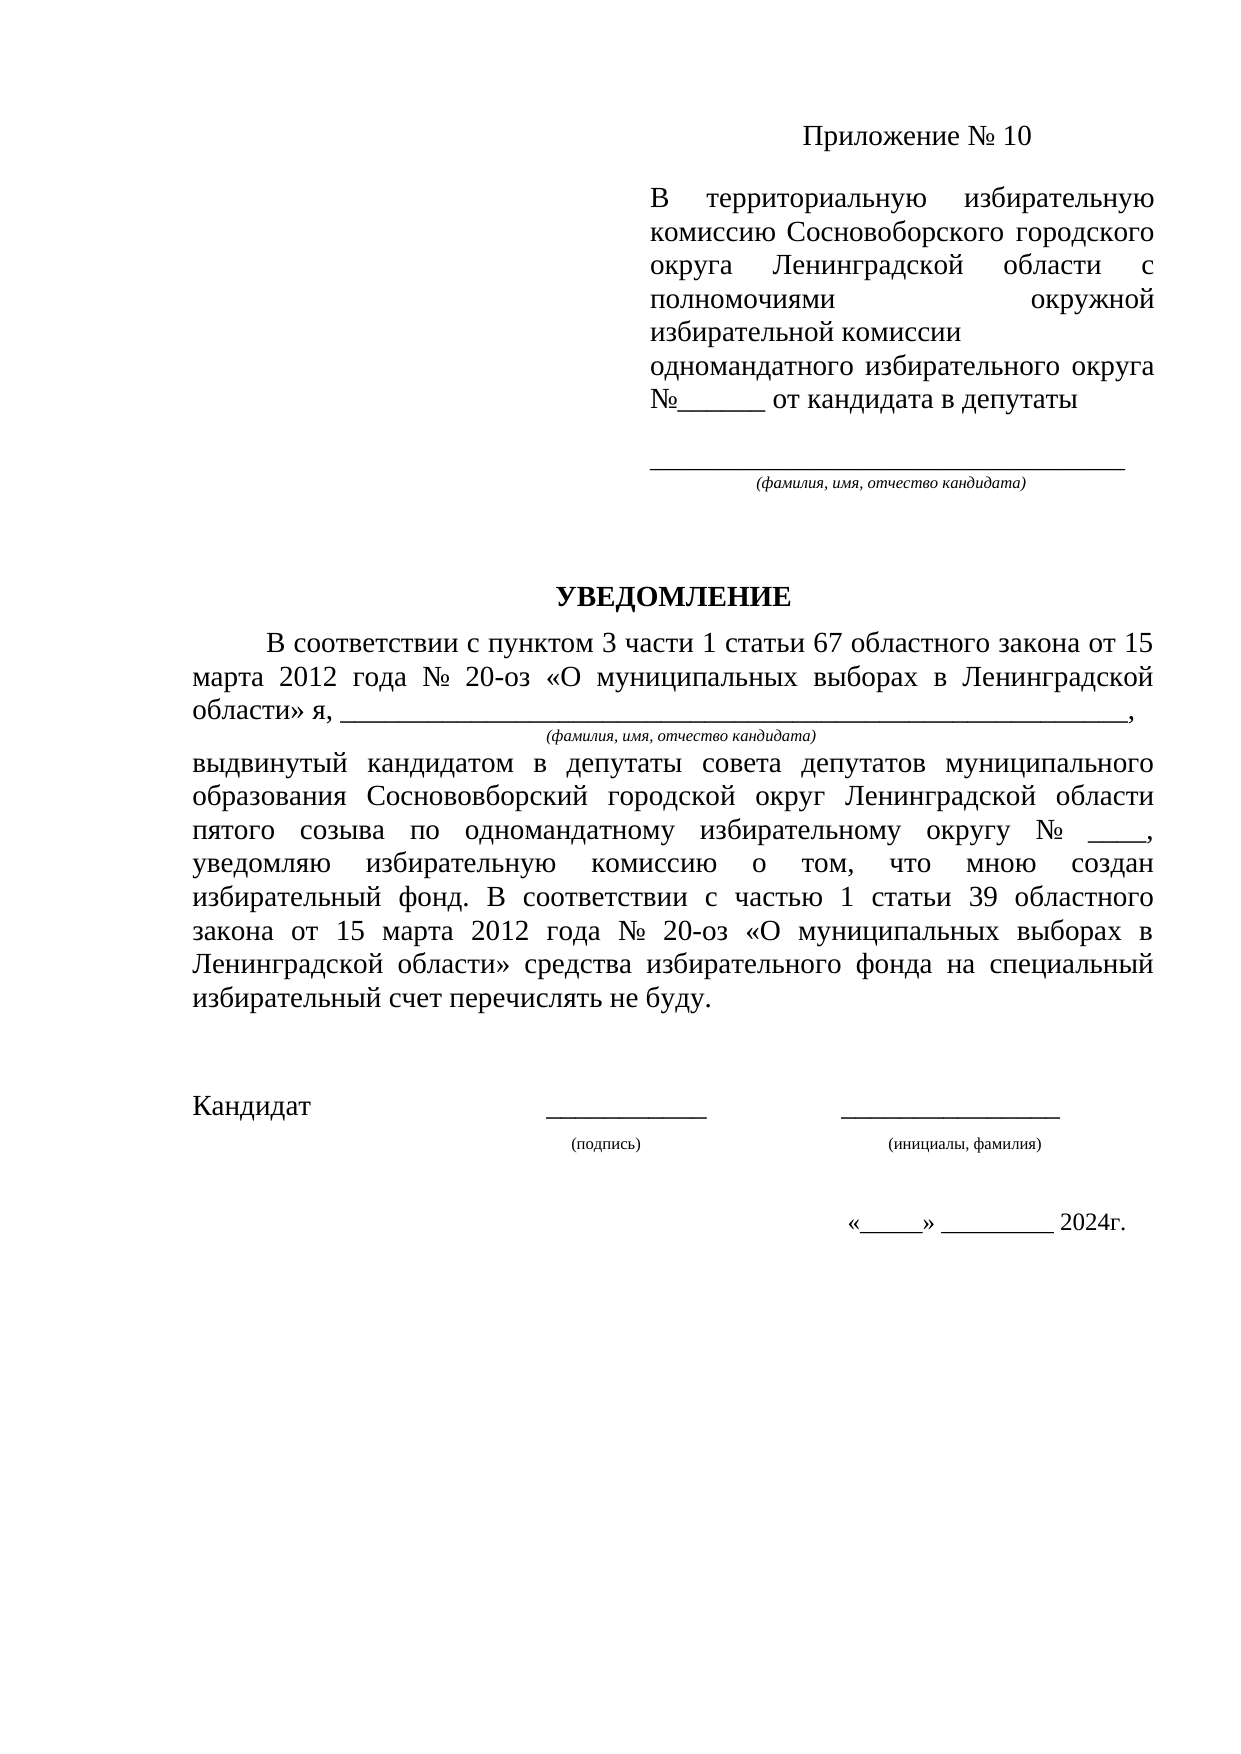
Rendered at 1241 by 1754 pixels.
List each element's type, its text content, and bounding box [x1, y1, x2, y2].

text ______________________________________ [650, 444, 1155, 473]
text Кандидат ___________ _______________ [192, 1088, 1155, 1122]
text УВЕДОМЛЕНИЕ [192, 579, 1155, 613]
text одномандатного избирательного округа №______ от кандидата в депутаты [650, 348, 1155, 415]
text Приложение № 10 [679, 118, 1155, 152]
text (фамилия, имя, отчество кандидата) [192, 726, 1154, 745]
text В территориальную избирательную комиссию Сосновоборского городского округа Ленинградской области с полномочиями окружной избирательной комиссии [650, 180, 1154, 348]
text «_____» _________ 2024г. [192, 1207, 1155, 1236]
text (подпись) (инициалы, фамилия) [192, 1134, 1155, 1153]
text выдвинутый кандидатом в депутаты совета депутатов муниципального образования Соснововборский городской округ Ленинградской области пятого созыва по одномандатному избирательному округу № ____, уведомляю избирательную комиссию о том, что мною создан избирательный фонд. В соответствии с частью 1 статьи 39 областного закона от 15 марта 2012 года № 20-оз «О муниципальных выборах в Ленинградской области» средства избирательного фонда на специальный избирательный счет перечислять не буду. [192, 745, 1154, 1013]
text (фамилия, имя, отчество кандидата) [650, 473, 1155, 492]
text В соответствии с пунктом 3 части 1 статьи 67 областного закона от 15 марта 2012 года № 20-оз «О муниципальных выборах в Ленинградской области» я, ______________________________________________________, [192, 625, 1154, 726]
